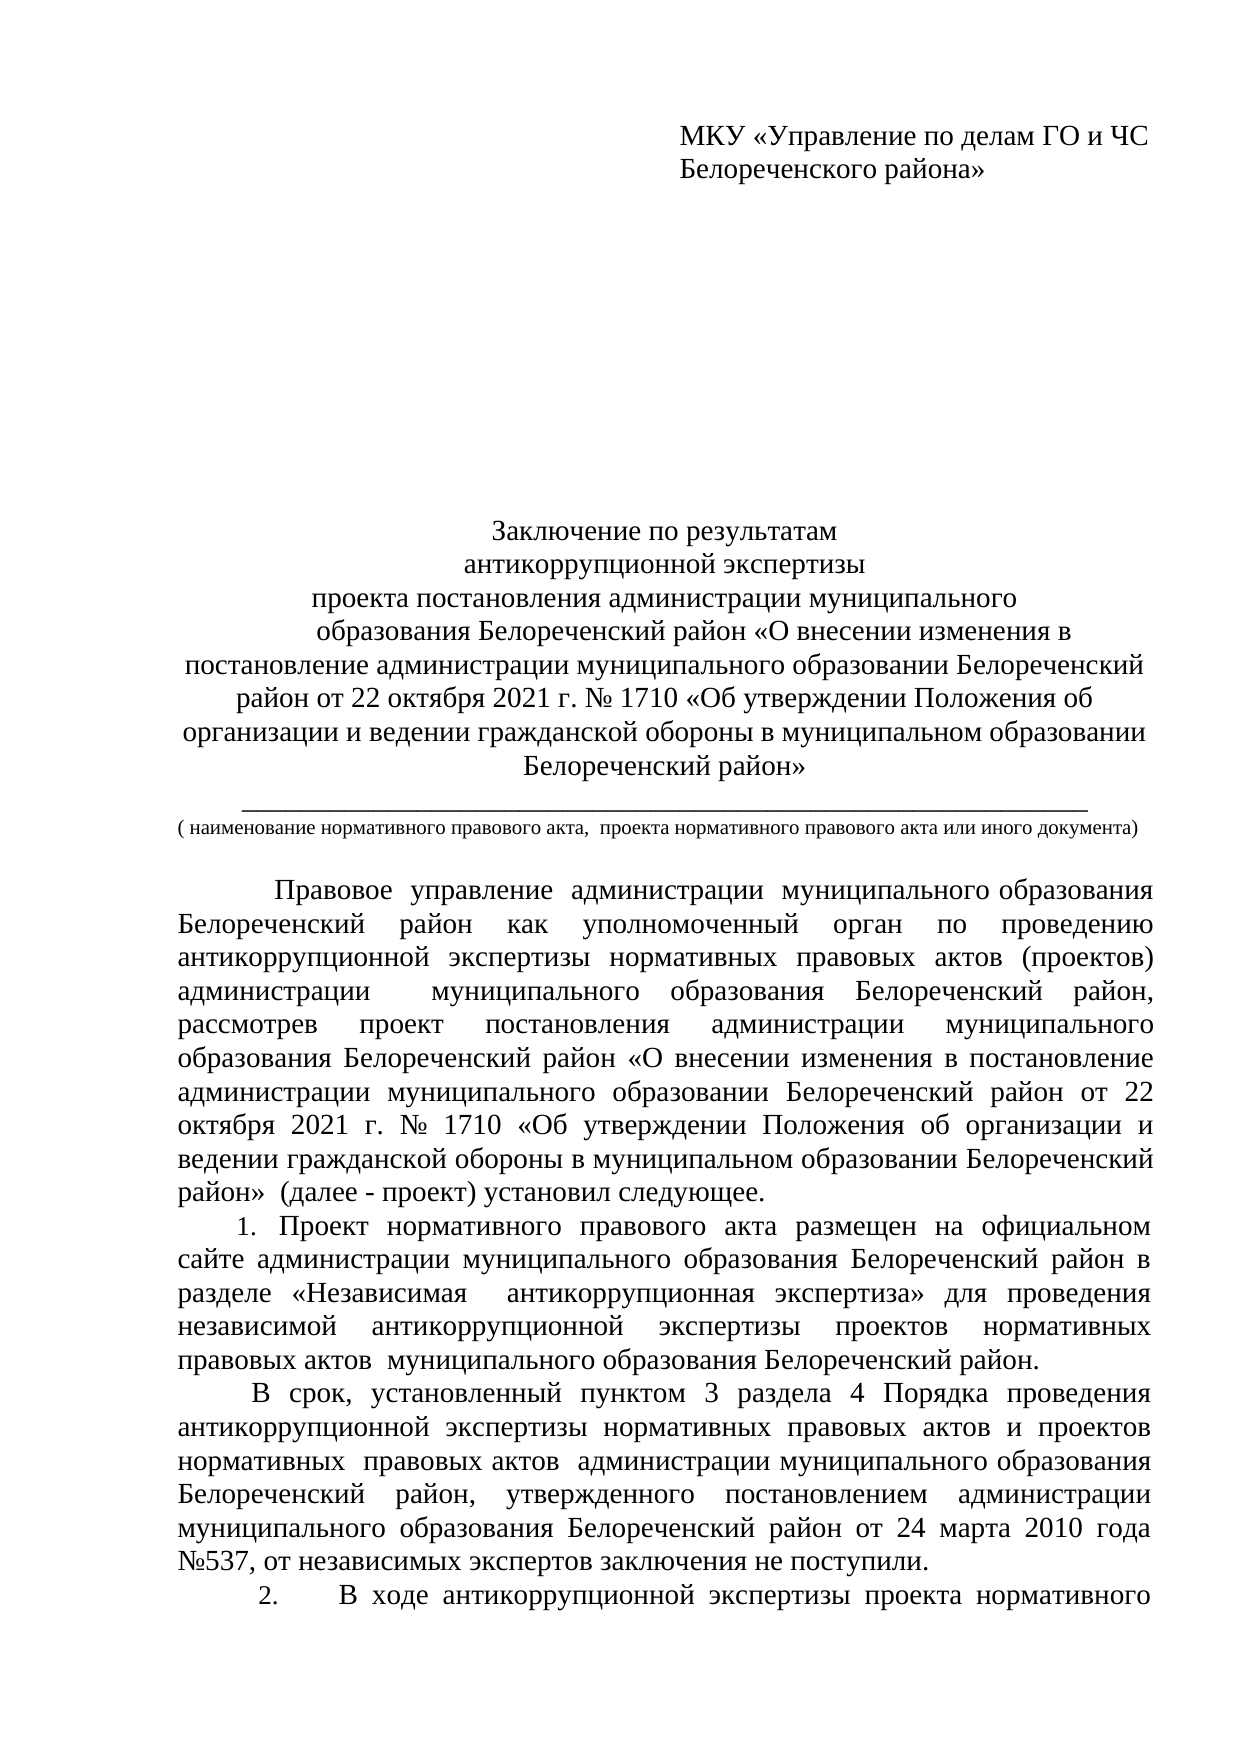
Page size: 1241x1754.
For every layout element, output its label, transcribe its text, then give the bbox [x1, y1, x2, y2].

text __________________________________________________________ [236, 781, 1093, 815]
text Заключение по результатам [177, 513, 1152, 546]
text антикоррупционной экспертизы [295, 546, 1034, 580]
text ( наименование нормативного правового акта, проекта нормативного правового акта или иного документа) [177, 815, 1152, 839]
list Проект нормативного правового акта размещен на официальном сайте администрации муниципального образования Белореченский район в разделе «Независимая антикоррупционная экспертиза» для проведения независимой антикоррупционной экспертизы проектов нормативных правовых актов муниципального образования Белореченский район. [177, 1208, 1152, 1376]
text Правовое управление администрации муниципального образования Белореченский район как уполномоченный орган по проведению антикоррупционной экспертизы нормативных правовых актов (проектов) администрации муниципального образования Белореченский район, рассмотрев проект постановления администрации муниципального образования Белореченский район «О внесении изменения в постановление администрации муниципального образовании Белореченский район от 22 октября 2021 г. № 1710 «Об утверждении Положения об организации и ведении гражданской обороны в муниципальном образовании Белореченский район» (далее - проект) установил следующее. [177, 839, 1154, 1208]
text проекта постановления администрации муниципального [177, 580, 1152, 613]
text В срок, установленный пунктом 3 раздела 4 Порядка проведения антикоррупционной экспертизы нормативных правовых актов и проектов нормативных правовых актов администрации муниципального образования Белореченский район, утвержденного постановлением администрации муниципального образования Белореченский район от 24 марта 2010 года №537, от независимых экспертов заключения не поступили. [177, 1376, 1152, 1577]
text МКУ «Управление по делам ГО и ЧС [679, 118, 1152, 152]
text образования Белореченский район «О внесении изменения в постановление администрации муниципального образовании Белореченский район от 22 октября 2021 г. № 1710 «Об утверждении Положения об организации и ведении гражданской обороны в муниципальном образовании Белореченский район» [177, 613, 1152, 781]
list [177, 1577, 1152, 1610]
text Белореченского района» [251, 152, 1152, 185]
